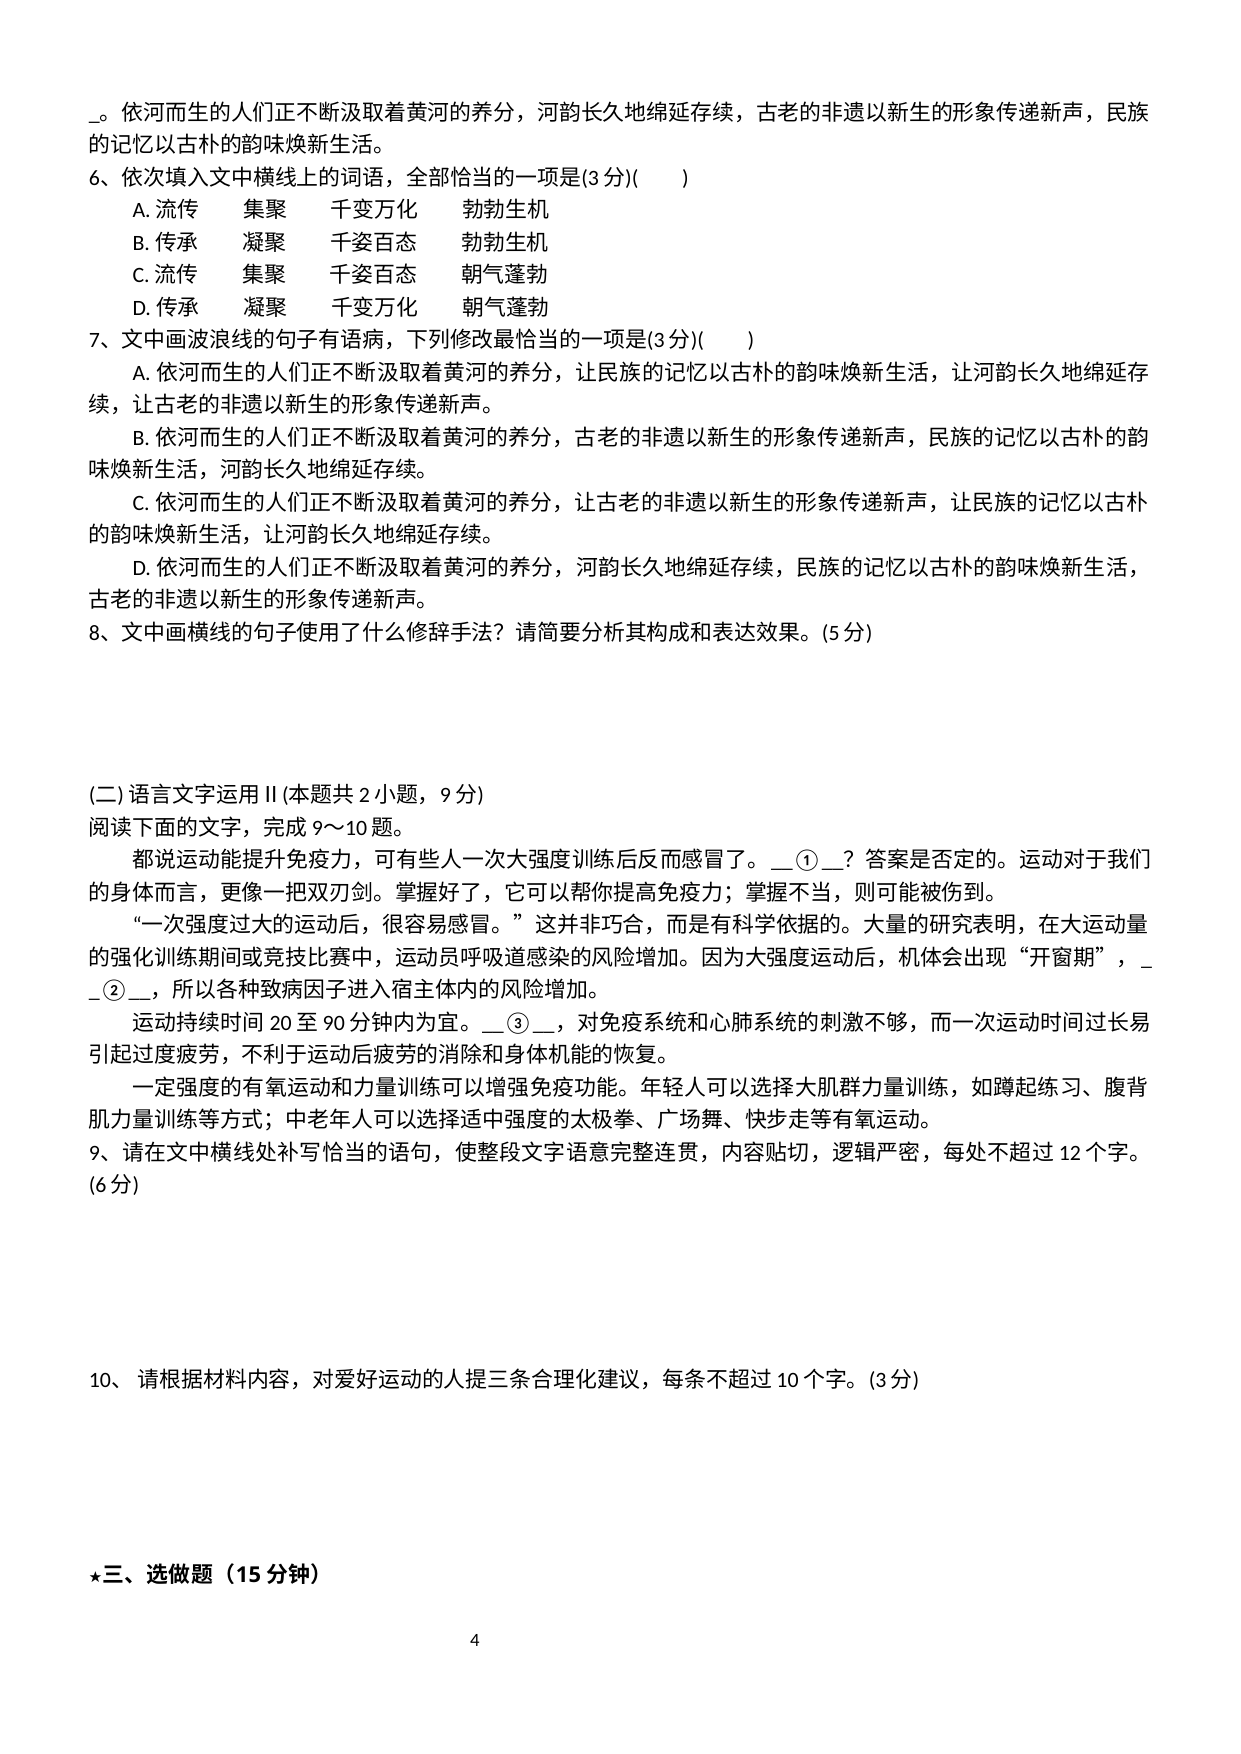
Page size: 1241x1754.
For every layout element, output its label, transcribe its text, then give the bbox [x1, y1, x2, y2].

text B. 依河而生的人们正不断汲取着黄河的养分，古老的非遗以新生的形象传递新声，民族的记忆以古朴的韵味焕新生活，河韵长久地绵延存续。 [88, 419, 1152, 484]
text 阅读下面的文字，完成9～10题。 [88, 809, 1152, 842]
text 7、文中画波浪线的句子有语病，下列修改最恰当的一项是(3分)( ) [88, 322, 1152, 354]
text 都说运动能提升免疫力，可有些人一次大强度训练后反而感冒了。__①__？答案是否定的。运动对于我们的身体而言，更像一把双刃剑。掌握好了，它可以帮你提高免疫力；掌握不当，则可能被伤到。 [88, 842, 1152, 907]
text 8、文中画横线的句子使用了什么修辞手法？请简要分析其构成和表达效果。(5分) [88, 614, 1152, 647]
text “一次强度过大的运动后，很容易感冒。”这并非巧合，而是有科学依据的。大量的研究表明，在大运动量的强化训练期间或竞技比赛中，运动员呼吸道感染的风险增加。因为大强度运动后，机体会出现“开窗期”，__②__，所以各种致病因子进入宿主体内的风险增加。 [88, 907, 1152, 1004]
text ★三、选做题（15分钟） [88, 1557, 1152, 1589]
text D. 传承 凝聚 千变万化 朝气蓬勃 [88, 289, 1152, 322]
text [88, 94, 1152, 159]
text 9、请在文中横线处补写恰当的语句，使整段文字语意完整连贯，内容贴切，逻辑严密，每处不超过12个字。(6分) [88, 1134, 1152, 1199]
text 一定强度的有氧运动和力量训练可以增强免疫功能。年轻人可以选择大肌群力量训练，如蹲起练习、腹背肌力量训练等方式；中老年人可以选择适中强度的太极拳、广场舞、快步走等有氧运动。 [88, 1069, 1152, 1134]
text 6、依次填入文中横线上的词语，全部恰当的一项是(3分)( ) [88, 159, 1152, 192]
text 10、 请根据材料内容，对爱好运动的人提三条合理化建议，每条不超过10个字。(3分) [88, 1362, 1152, 1394]
text D. 依河而生的人们正不断汲取着黄河的养分，河韵长久地绵延存续，民族的记忆以古朴的韵味焕新生活，古老的非遗以新生的形象传递新声。 [88, 549, 1152, 614]
text A. 流传 集聚 千变万化 勃勃生机 [88, 192, 1152, 224]
text A. 依河而生的人们正不断汲取着黄河的养分，让民族的记忆以古朴的韵味焕新生活，让河韵长久地绵延存续，让古老的非遗以新生的形象传递新声。 [88, 354, 1152, 419]
text (二) 语言文字运用Ⅱ(本题共2小题，9分) [88, 777, 1152, 809]
text C. 依河而生的人们正不断汲取着黄河的养分，让古老的非遗以新生的形象传递新声，让民族的记忆以古朴的韵味焕新生活，让河韵长久地绵延存续。 [88, 484, 1152, 549]
text 运动持续时间20至90分钟内为宜。__③__，对免疫系统和心肺系统的刺激不够，而一次运动时间过长易引起过度疲劳，不利于运动后疲劳的消除和身体机能的恢复。 [88, 1004, 1152, 1069]
text B. 传承 凝聚 千姿百态 勃勃生机 [88, 224, 1152, 257]
text C. 流传 集聚 千姿百态 朝气蓬勃 [88, 257, 1152, 289]
